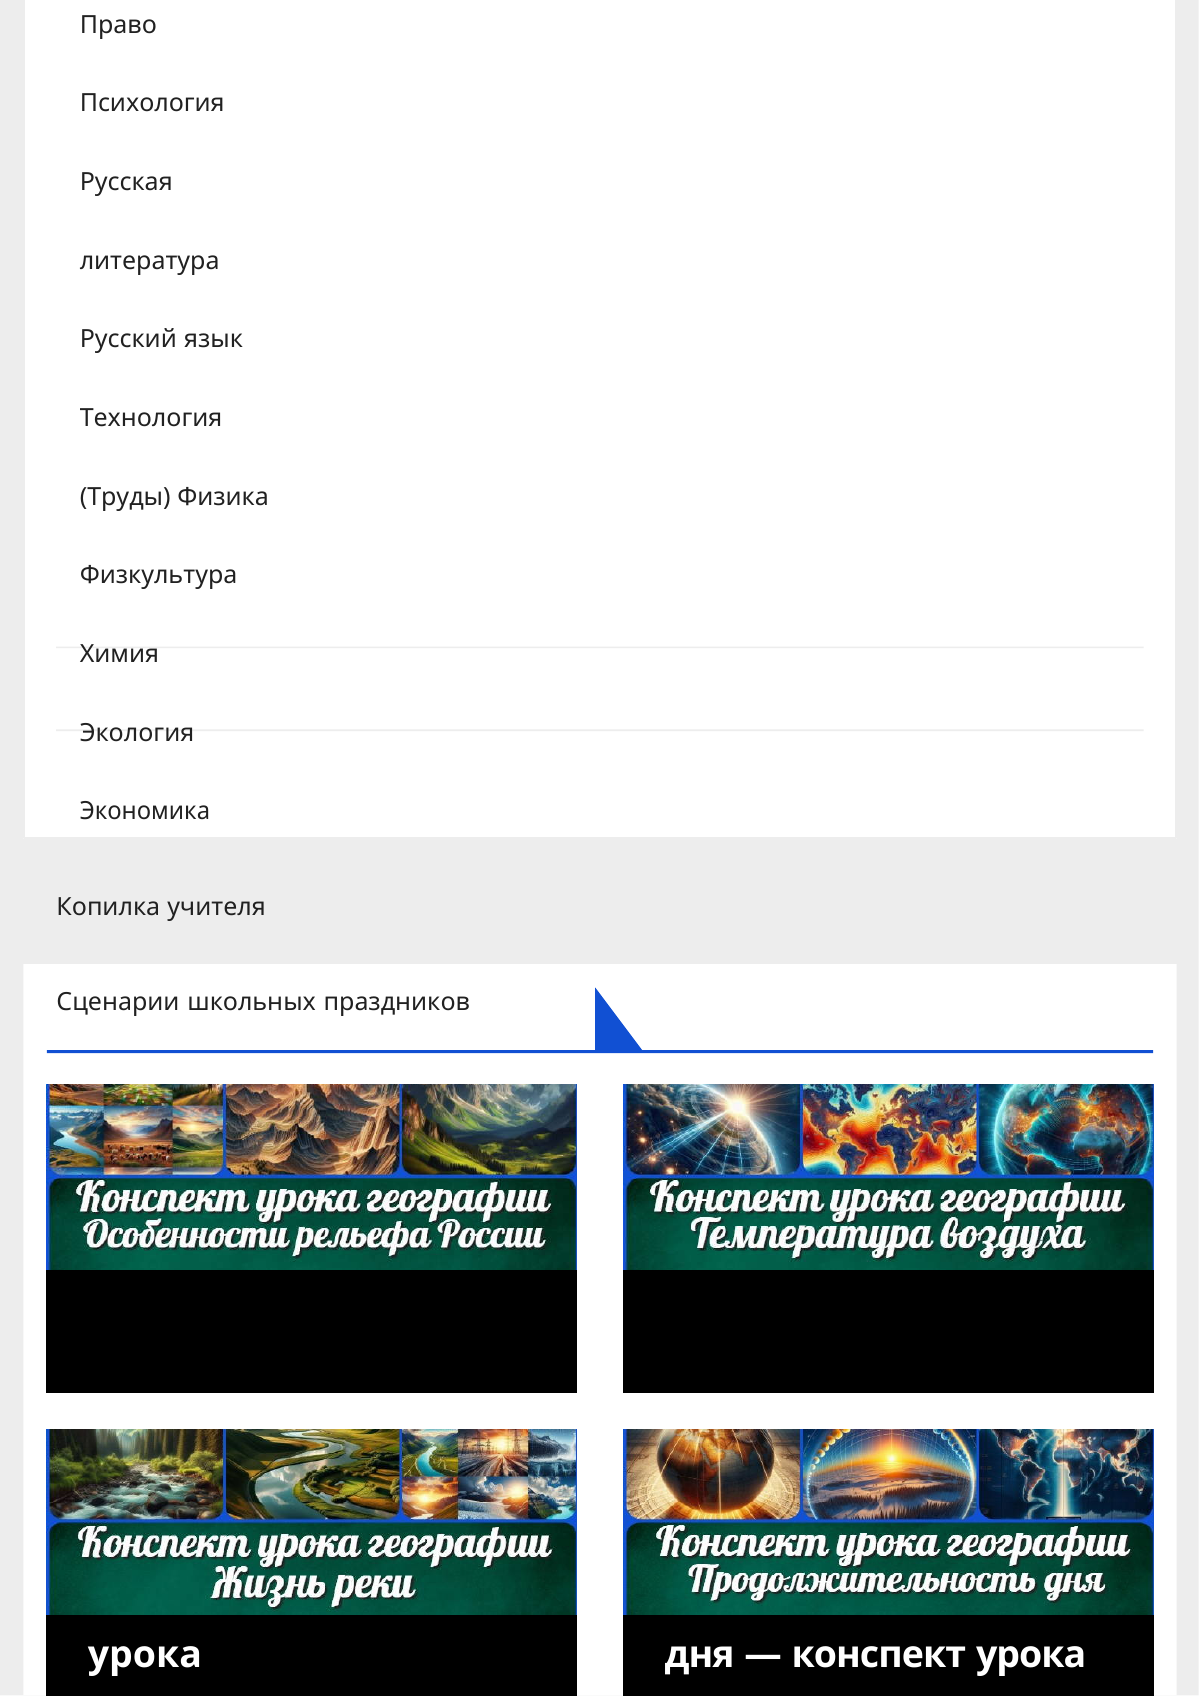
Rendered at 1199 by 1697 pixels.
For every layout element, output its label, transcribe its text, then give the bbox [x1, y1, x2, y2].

picture [46, 1084, 577, 1393]
text Право Психология [79, 6, 238, 119]
picture [623, 1429, 1154, 1696]
picture [623, 1084, 1154, 1393]
text Сценарии школьных праздников [56, 983, 1199, 1017]
picture [46, 1429, 577, 1696]
text Химия Экология Экономика [79, 636, 238, 827]
text Копилка учителя [56, 888, 1199, 923]
text Русская литература Русский язык Технология (Труды) Физика Физкультура [79, 164, 317, 591]
